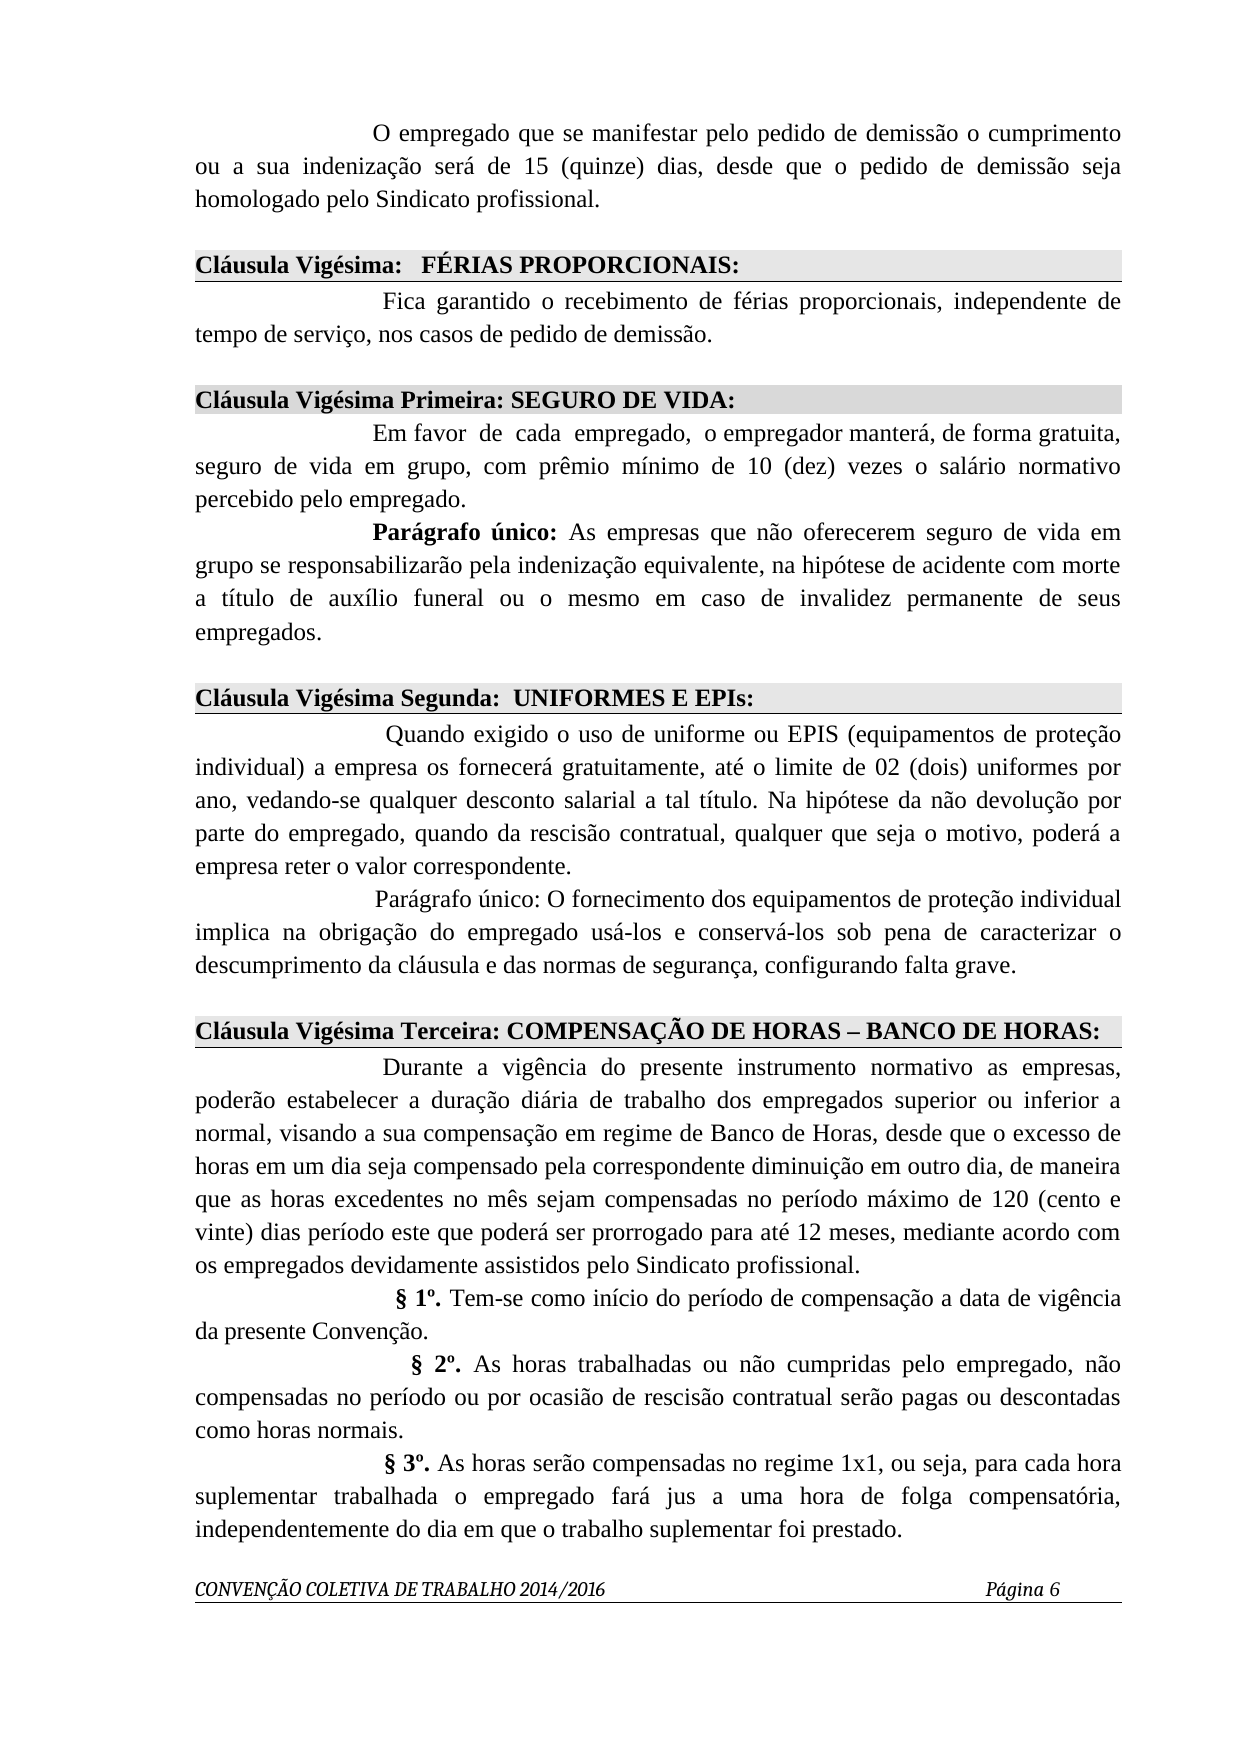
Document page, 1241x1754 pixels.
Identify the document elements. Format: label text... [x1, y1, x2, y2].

text § 2º. As horas trabalhadas ou não cumpridas pelo empregado, não compensadas no período ou por ocasião de rescisão contratual serão pagas ou descontadas como horas normais. [195, 1349, 1122, 1444]
text Quando exigido o uso de uniforme ou EPIS (equipamentos de proteção individual) a empresa os fornecerá gratuitamente, até o limite de 02 (dois) uniformes por ano, vedando-se qualquer desconto salarial a tal título. Na hipótese da não devolução por parte do empregado, quando da rescisão contratual, qualquer que seja o motivo, poderá a empresa reter o valor correspondente. [195, 719, 1122, 879]
text Cláusula Vigésima: FÉRIAS PROPORCIONAIS: [195, 250, 1122, 281]
text § 1º. Tem-se como início do período de compensação a data de vigência da presente Convenção. [195, 1283, 1122, 1345]
text Fica garantido o recebimento de férias proporcionais, independente de tempo de serviço, nos casos de pedido de demissão. [195, 286, 1122, 348]
text Parágrafo único: O fornecimento dos equipamentos de proteção individual implica na obrigação do empregado usá-los e conservá-los sob pena de caracterizar o descumprimento da cláusula e das normas de segurança, configurando falta grave. [195, 884, 1122, 979]
text Cláusula Vigésima Primeira: SEGURO DE VIDA: [195, 385, 1122, 414]
text Cláusula Vigésima Terceira: COMPENSAÇÃO DE HORAS – BANCO DE HORAS: [195, 1016, 1122, 1047]
text § 3º. As horas serão compensadas no regime 1x1, ou seja, para cada hora suplementar trabalhada o empregado fará jus a uma hora de folga compensatória, independentemente do dia em que o trabalho suplementar foi prestado. [195, 1448, 1122, 1543]
text Durante a vigência do presente instrumento normativo as empresas, poderão estabelecer a duração diária de trabalho dos empregados superior ou inferior a normal, visando a sua compensação em regime de Banco de Horas, desde que o excesso de horas em um dia seja compensado pela correspondente diminuição em outro dia, de maneira que as horas excedentes no mês sejam compensadas no período máximo de 120 (cento e vinte) dias período este que poderá ser prorrogado para até 12 meses, mediante acordo com os empregados devidamente assistidos pelo Sindicato profissional. [195, 1052, 1122, 1279]
text Cláusula Vigésima Segunda: UNIFORMES E EPIs: [195, 683, 1122, 713]
text O empregado que se manifestar pelo pedido de demissão o cumprimento ou a sua indenização será de 15 (quinze) dias, desde que o pedido de demissão seja homologado pelo Sindicato profissional. [195, 118, 1122, 213]
text Em favor de cada empregado, o empregador manterá, de forma gratuita, seguro de vida em grupo, com prêmio mínimo de 10 (dez) vezes o salário normativo percebido pelo empregado. [195, 418, 1122, 513]
text Parágrafo único: As empresas que não oferecerem seguro de vida em grupo se responsabilizarão pela indenização equivalente, na hipótese de acidente com morte a título de auxílio funeral ou o mesmo em caso de invalidez permanente de seus empregados. [195, 517, 1122, 645]
